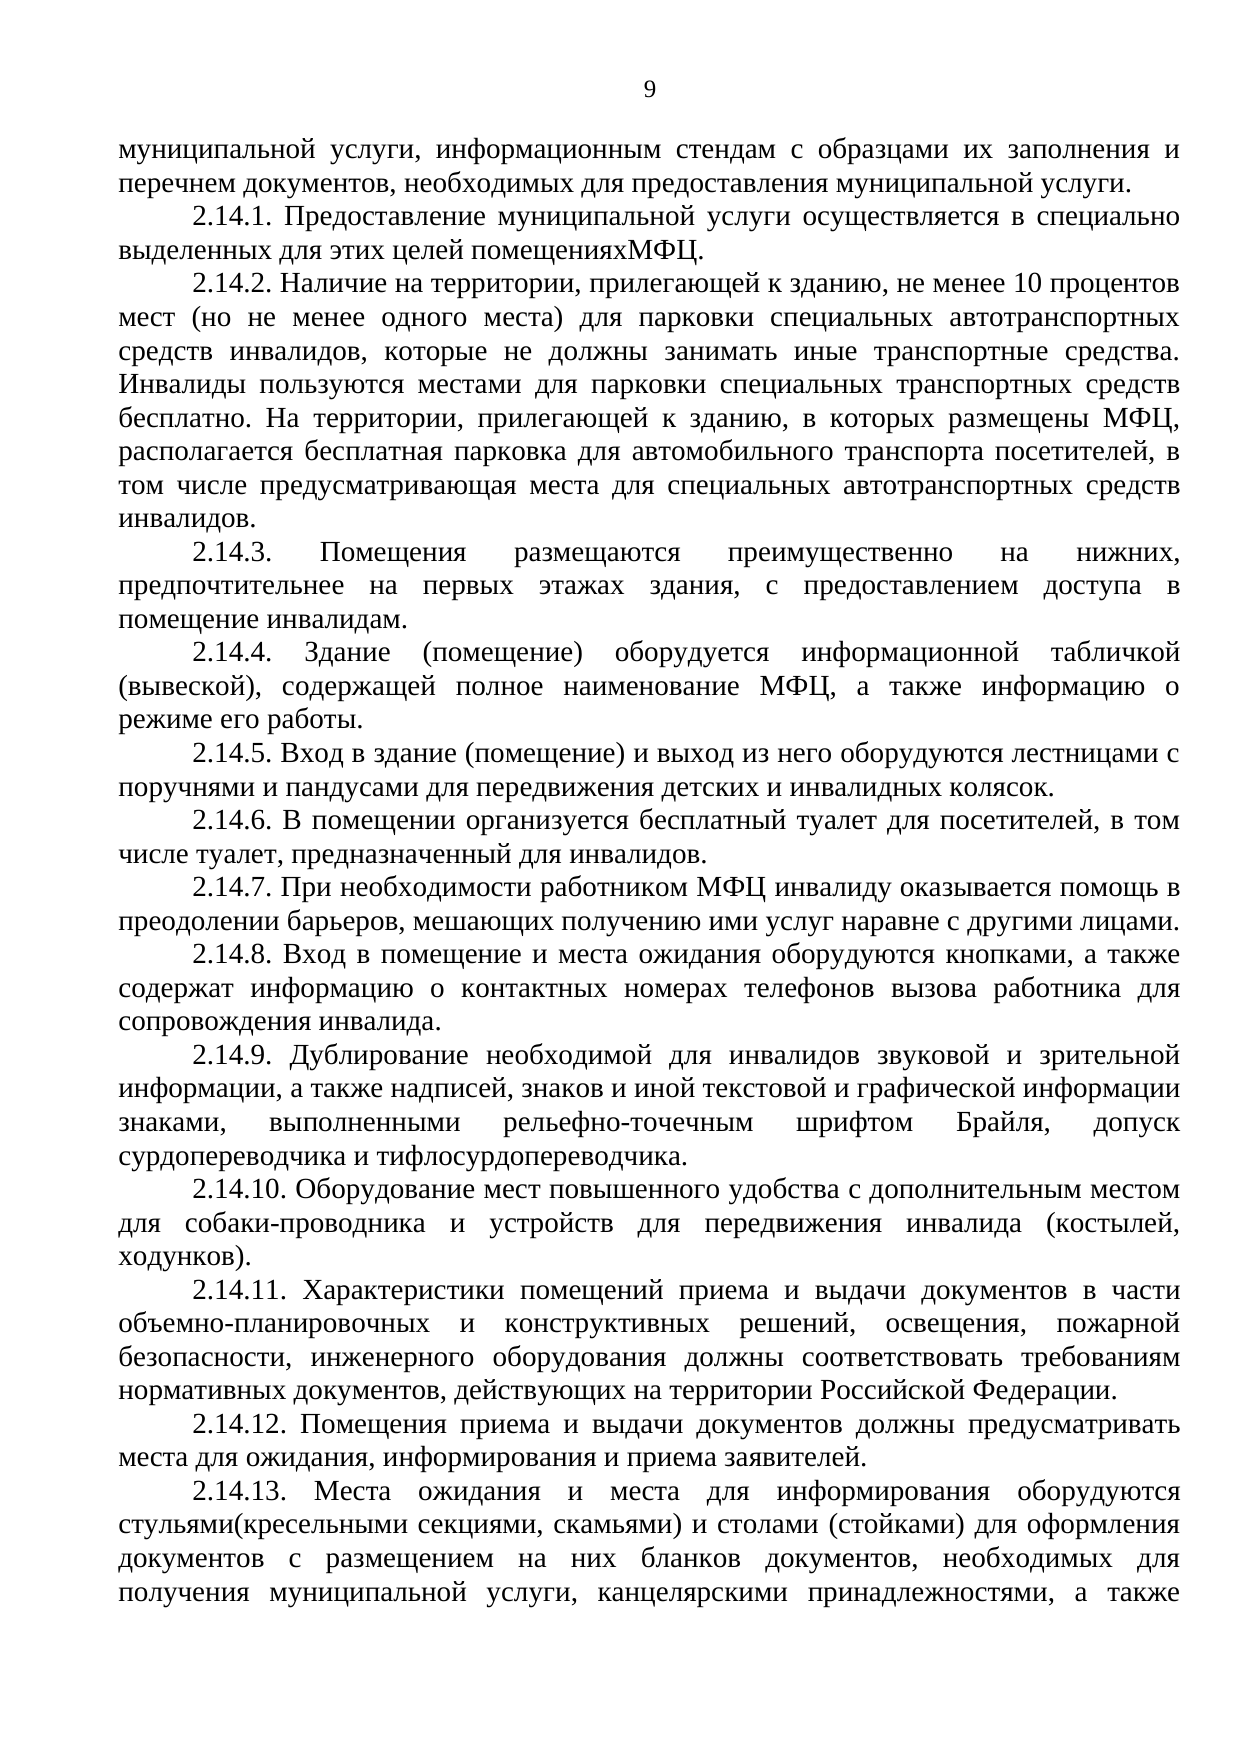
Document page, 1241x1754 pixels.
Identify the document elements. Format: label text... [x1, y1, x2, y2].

text 2.14.11. Характеристики помещений приема и выдачи документов в части объемно-планировочных и конструктивных решений, освещения, пожарной безопасности, инженерного оборудования должны соответствовать требованиям нормативных документов, действующих на территории Российской Федерации. [118, 1272, 1181, 1406]
text 2.14.5. Вход в здание (помещение) и выход из него оборудуются лестницами с поручнями и пандусами для передвижения детских и инвалидных колясок. [118, 735, 1181, 802]
text 2.14.8. Вход в помещение и места ожидания оборудуются кнопками, а также содержат информацию о контактных номерах телефонов вызова работника для сопровождения инвалида. [118, 936, 1181, 1037]
text 2.14.3. Помещения размещаются преимущественно на нижних, предпочтительнее на первых этажах здания, с предоставлением доступа в помещение инвалидам. [118, 534, 1181, 634]
text 2.14.6. В помещении организуется бесплатный туалет для посетителей, в том числе туалет, предназначенный для инвалидов. [118, 802, 1181, 869]
text 2.14.12. Помещения приема и выдачи документов должны предусматривать места для ожидания, информирования и приема заявителей. [118, 1406, 1181, 1473]
text 2.14.7. При необходимости работником МФЦ инвалиду оказывается помощь в преодолении барьеров, мешающих получению ими услуг наравне с другими лицами. [118, 869, 1181, 936]
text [118, 1473, 1181, 1607]
text 2.14.2. Наличие на территории, прилегающей к зданию, не менее 10 процентов мест (но не менее одного места) для парковки специальных автотранспортных средств инвалидов, которые не должны занимать иные транспортные средства. Инвалиды пользуются местами для парковки специальных транспортных средств бесплатно. На территории, прилегающей к зданию, в которых размещены МФЦ, располагается бесплатная парковка для автомобильного транспорта посетителей, в том числе предусматривающая места для специальных автотранспортных средств инвалидов. [118, 266, 1181, 534]
text 2.14.10. Оборудование мест повышенного удобства с дополнительным местом для собаки-проводника и устройств для передвижения инвалида (костылей, ходунков). [118, 1171, 1181, 1272]
text 2.14.9. Дублирование необходимой для инвалидов звуковой и зрительной информации, а также надписей, знаков и иной текстовой и графической информации знаками, выполненными рельефно-точечным шрифтом Брайля, допуск сурдопереводчика и тифлосурдопереводчика. [118, 1037, 1181, 1171]
text 2.14.4. Здание (помещение) оборудуется информационной табличкой (вывеской), содержащей полное наименование МФЦ, а также информацию о режиме его работы. [118, 634, 1181, 735]
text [118, 131, 1181, 198]
text 2.14.1. Предоставление муниципальной услуги осуществляется в специально выделенных для этих целей помещенияхМФЦ. [118, 198, 1181, 266]
